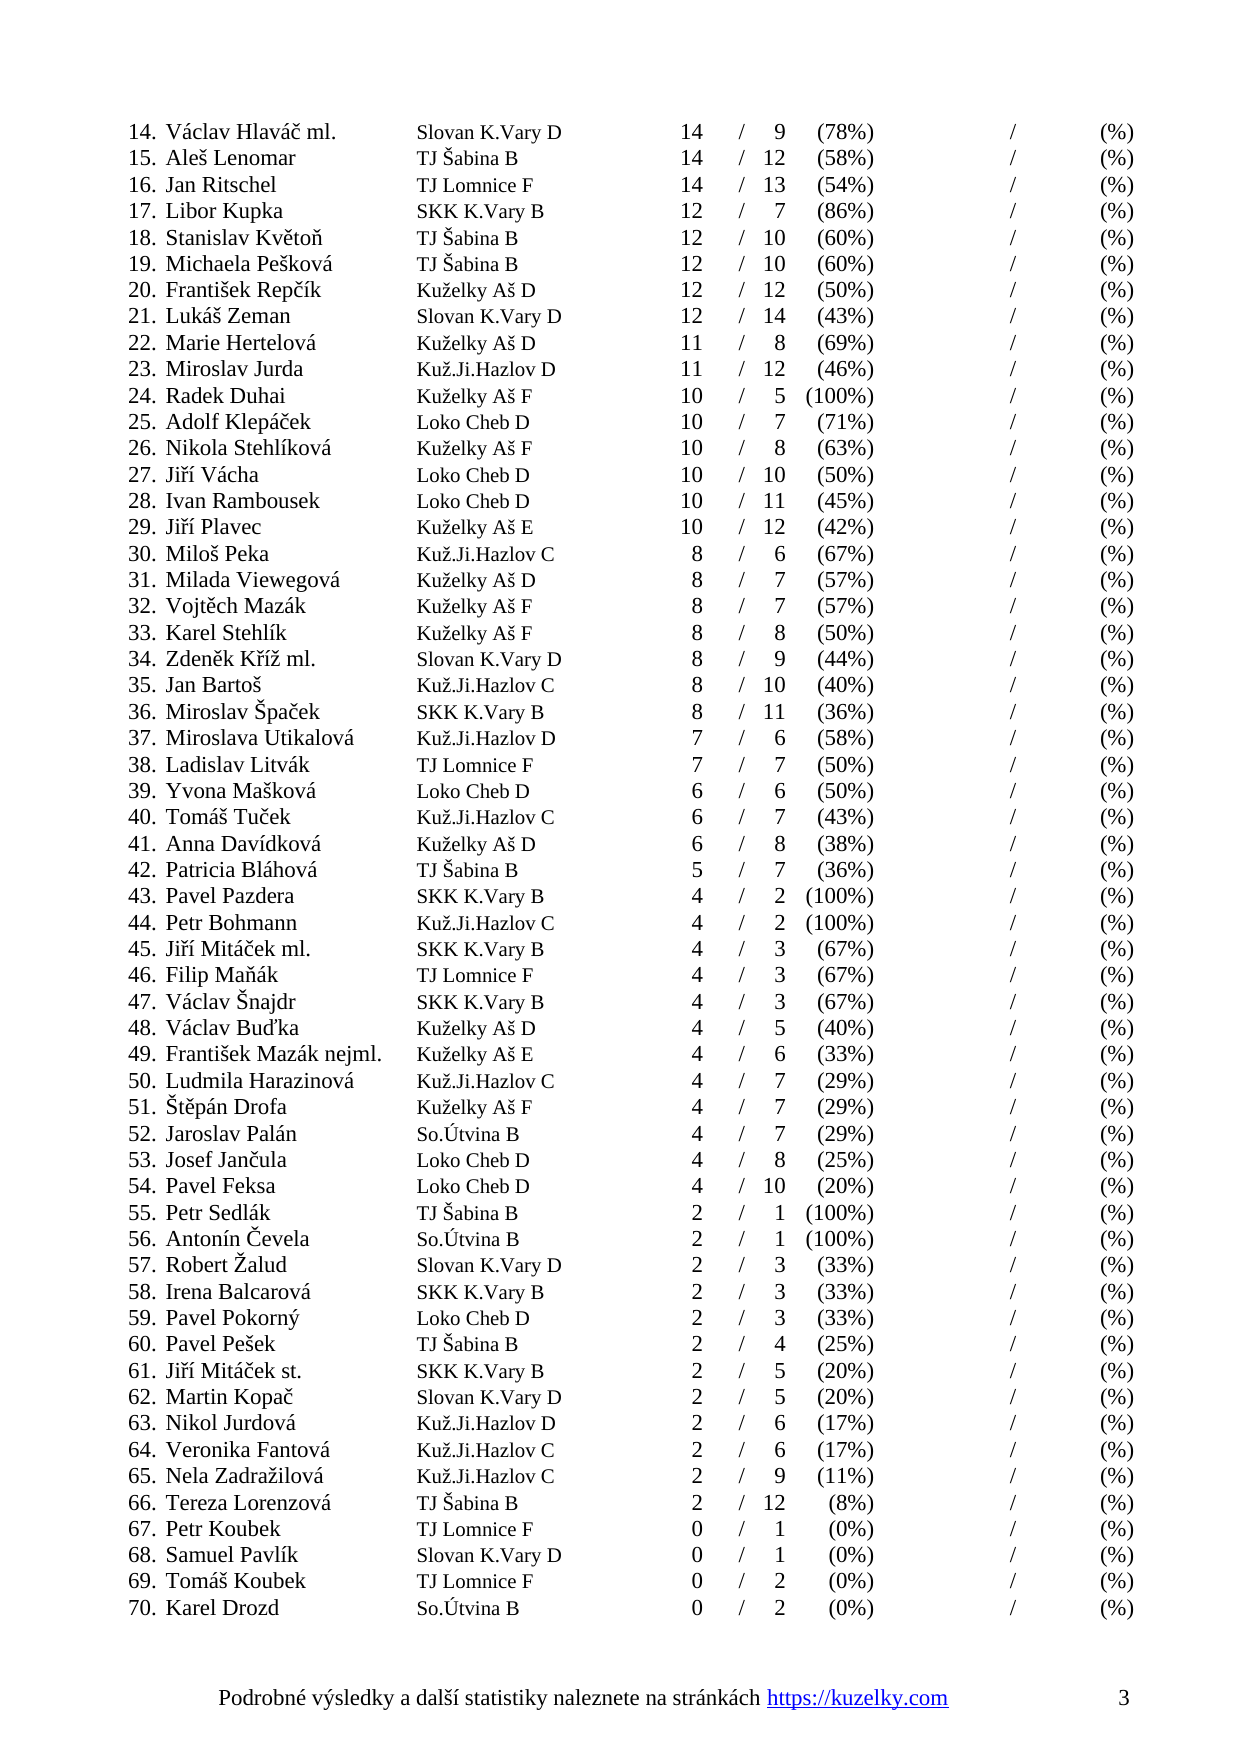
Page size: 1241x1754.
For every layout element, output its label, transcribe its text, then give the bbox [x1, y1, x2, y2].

text 48. Václav Buďka Kuželky Aš D 4 / 5 (40%) / (%) [106, 1014, 1134, 1041]
text 17. Libor Kupka SKK K.Vary B 12 / 7 (86%) / (%) [106, 197, 1134, 223]
text 38. Ladislav Litvák TJ Lomnice F 7 / 7 (50%) / (%) [106, 751, 1134, 777]
text 39. Yvona Mašková Loko Cheb D 6 / 6 (50%) / (%) [106, 777, 1134, 803]
text 65. Nela Zadražilová Kuž.Ji.Hazlov C 2 / 9 (11%) / (%) [106, 1462, 1134, 1488]
text 26. Nikola Stehlíková Kuželky Aš F 10 / 8 (63%) / (%) [106, 434, 1134, 461]
text 31. Milada Viewegová Kuželky Aš D 8 / 7 (57%) / (%) [106, 566, 1134, 592]
text 47. Václav Šnajdr SKK K.Vary B 4 / 3 (67%) / (%) [106, 988, 1134, 1014]
text 49. František Mazák nejml. Kuželky Aš E 4 / 6 (33%) / (%) [106, 1041, 1134, 1067]
text 22. Marie Hertelová Kuželky Aš D 11 / 8 (69%) / (%) [106, 329, 1134, 355]
text 50. Ludmila Harazinová Kuž.Ji.Hazlov C 4 / 7 (29%) / (%) [106, 1067, 1134, 1093]
text 35. Jan Bartoš Kuž.Ji.Hazlov C 8 / 10 (40%) / (%) [106, 672, 1134, 698]
text 30. Miloš Peka Kuž.Ji.Hazlov C 8 / 6 (67%) / (%) [106, 540, 1134, 566]
text 60. Pavel Pešek TJ Šabina B 2 / 4 (25%) / (%) [106, 1330, 1134, 1357]
text 69. Tomáš Koubek TJ Lomnice F 0 / 2 (0%) / (%) [106, 1568, 1134, 1594]
text 61. Jiří Mitáček st. SKK K.Vary B 2 / 5 (20%) / (%) [106, 1357, 1134, 1383]
text 54. Pavel Feksa Loko Cheb D 4 / 10 (20%) / (%) [106, 1172, 1134, 1199]
text 64. Veronika Fantová Kuž.Ji.Hazlov C 2 / 6 (17%) / (%) [106, 1436, 1134, 1462]
text 68. Samuel Pavlík Slovan K.Vary D 0 / 1 (0%) / (%) [106, 1541, 1134, 1568]
text 36. Miroslav Špaček SKK K.Vary B 8 / 11 (36%) / (%) [106, 698, 1134, 724]
text 40. Tomáš Tuček Kuž.Ji.Hazlov C 6 / 7 (43%) / (%) [106, 803, 1134, 830]
text 29. Jiří Plavec Kuželky Aš E 10 / 12 (42%) / (%) [106, 513, 1134, 540]
text 24. Radek Duhai Kuželky Aš F 10 / 5 (100%) / (%) [106, 382, 1134, 408]
text 70. Karel Drozd So.Útvina B 0 / 2 (0%) / (%) [106, 1594, 1134, 1620]
text 67. Petr Koubek TJ Lomnice F 0 / 1 (0%) / (%) [106, 1515, 1134, 1541]
text 51. Štěpán Drofa Kuželky Aš F 4 / 7 (29%) / (%) [106, 1093, 1134, 1119]
text 16. Jan Ritschel TJ Lomnice F 14 / 13 (54%) / (%) [106, 171, 1134, 197]
text 19. Michaela Pešková TJ Šabina B 12 / 10 (60%) / (%) [106, 250, 1134, 276]
text 15. Aleš Lenomar TJ Šabina B 14 / 12 (58%) / (%) [106, 144, 1134, 171]
text 44. Petr Bohmann Kuž.Ji.Hazlov C 4 / 2 (100%) / (%) [106, 909, 1134, 935]
text 23. Miroslav Jurda Kuž.Ji.Hazlov D 11 / 12 (46%) / (%) [106, 355, 1134, 382]
text 21. Lukáš Zeman Slovan K.Vary D 12 / 14 (43%) / (%) [106, 303, 1134, 329]
text 52. Jaroslav Palán So.Útvina B 4 / 7 (29%) / (%) [106, 1119, 1134, 1146]
text 20. František Repčík Kuželky Aš D 12 / 12 (50%) / (%) [106, 276, 1134, 303]
text 45. Jiří Mitáček ml. SKK K.Vary B 4 / 3 (67%) / (%) [106, 935, 1134, 961]
text 63. Nikol Jurdová Kuž.Ji.Hazlov D 2 / 6 (17%) / (%) [106, 1409, 1134, 1436]
text 57. Robert Žalud Slovan K.Vary D 2 / 3 (33%) / (%) [106, 1251, 1134, 1278]
text 32. Vojtěch Mazák Kuželky Aš F 8 / 7 (57%) / (%) [106, 592, 1134, 619]
text 58. Irena Balcarová SKK K.Vary B 2 / 3 (33%) / (%) [106, 1278, 1134, 1304]
text 37. Miroslava Utikalová Kuž.Ji.Hazlov D 7 / 6 (58%) / (%) [106, 724, 1134, 751]
text 41. Anna Davídková Kuželky Aš D 6 / 8 (38%) / (%) [106, 830, 1134, 856]
text 14. Václav Hlaváč ml. Slovan K.Vary D 14 / 9 (78%) / (%) [106, 118, 1134, 144]
text 56. Antonín Čevela So.Útvina B 2 / 1 (100%) / (%) [106, 1225, 1134, 1251]
text 27. Jiří Vácha Loko Cheb D 10 / 10 (50%) / (%) [106, 461, 1134, 487]
text 28. Ivan Rambousek Loko Cheb D 10 / 11 (45%) / (%) [106, 487, 1134, 513]
text 46. Filip Maňák TJ Lomnice F 4 / 3 (67%) / (%) [106, 961, 1134, 988]
text 34. Zdeněk Kříž ml. Slovan K.Vary D 8 / 9 (44%) / (%) [106, 645, 1134, 672]
text 66. Tereza Lorenzová TJ Šabina B 2 / 12 (8%) / (%) [106, 1488, 1134, 1515]
text 59. Pavel Pokorný Loko Cheb D 2 / 3 (33%) / (%) [106, 1304, 1134, 1330]
text 62. Martin Kopač Slovan K.Vary D 2 / 5 (20%) / (%) [106, 1383, 1134, 1409]
text 33. Karel Stehlík Kuželky Aš F 8 / 8 (50%) / (%) [106, 619, 1134, 645]
text 25. Adolf Klepáček Loko Cheb D 10 / 7 (71%) / (%) [106, 408, 1134, 434]
text 53. Josef Jančula Loko Cheb D 4 / 8 (25%) / (%) [106, 1146, 1134, 1172]
text 43. Pavel Pazdera SKK K.Vary B 4 / 2 (100%) / (%) [106, 882, 1134, 909]
text 55. Petr Sedlák TJ Šabina B 2 / 1 (100%) / (%) [106, 1199, 1134, 1225]
text 42. Patricia Bláhová TJ Šabina B 5 / 7 (36%) / (%) [106, 856, 1134, 882]
text 18. Stanislav Květoň TJ Šabina B 12 / 10 (60%) / (%) [106, 223, 1134, 250]
